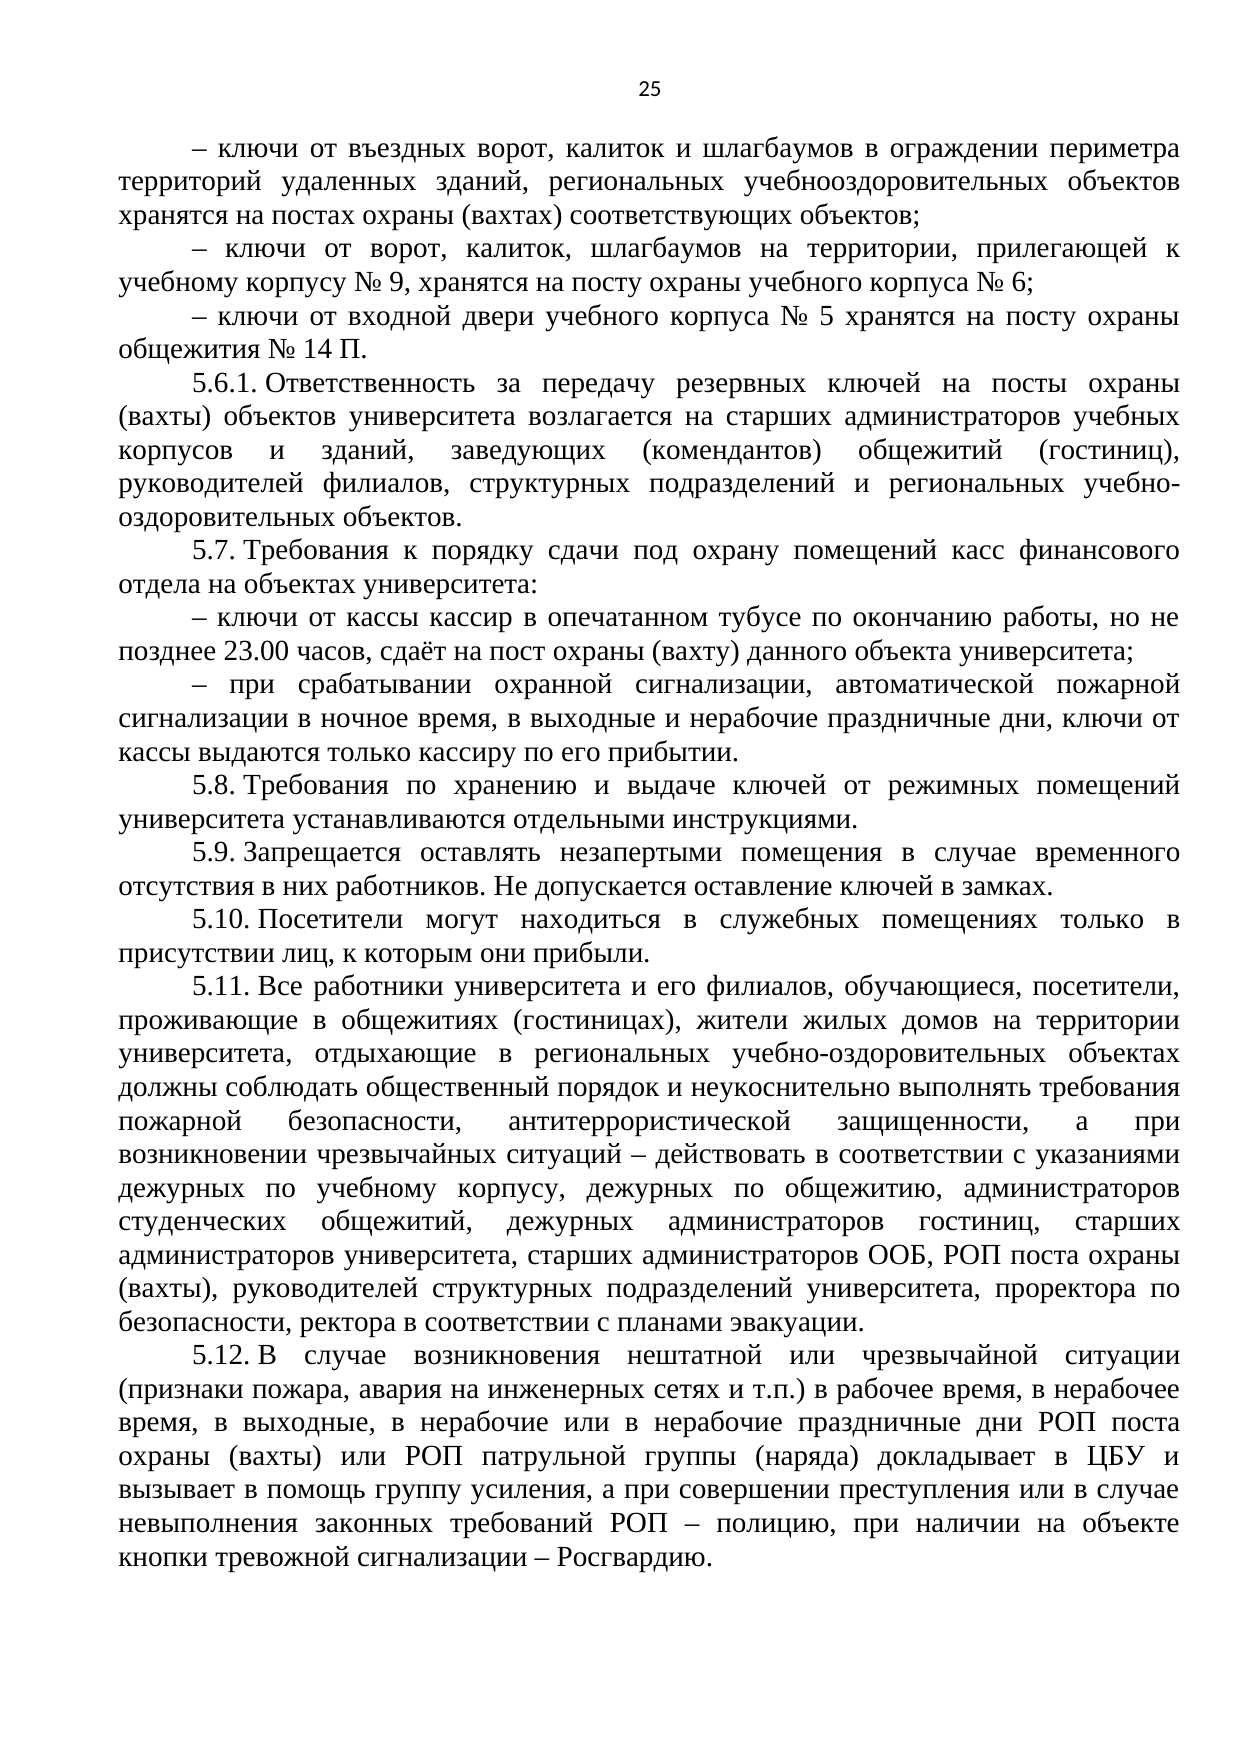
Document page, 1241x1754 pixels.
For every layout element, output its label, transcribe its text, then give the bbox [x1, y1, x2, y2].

text 5.9. Запрещается оставлять незапертыми помещения в случае временного отсутствия в них работников. Не допускается оставление ключей в замках. [118, 834, 1181, 901]
text – ключи от въездных ворот, калиток и шлагбаумов в ограждении периметра территорий удаленных зданий, региональных учебнооздоровительных объектов хранятся на постах охраны (вахтах) соответствующих объектов; [118, 130, 1181, 231]
text 5.11. Все работники университета и его филиалов, обучающиеся, посетители, проживающие в общежитиях (гостиницах), жители жилых домов на территории университета, отдыхающие в региональных учебно-оздоровительных объектах должны соблюдать общественный порядок и неукоснительно выполнять требования пожарной безопасности, антитеррористической защищенности, а при возникновении чрезвычайных ситуаций – действовать в соответствии с указаниями дежурных по учебному корпусу, дежурных по общежитию, администраторов студенческих общежитий, дежурных администраторов гостиниц, старших администраторов университета, старших администраторов ООБ, РОП поста охраны (вахты), руководителей структурных подразделений университета, проректора по безопасности, ректора в соответствии с планами эвакуации. [118, 968, 1181, 1337]
text – ключи от ворот, калиток, шлагбаумов на территории, прилегающей к учебному корпусу № 9, хранятся на посту охраны учебного корпуса № 6; [118, 231, 1181, 298]
text 5.8. Требования по хранению и выдаче ключей от режимных помещений университета устанавливаются отдельными инструкциями. [118, 767, 1181, 834]
text – ключи от кассы кассир в опечатанном тубусе по окончанию работы, но не позднее 23.00 часов, сдаёт на пост охраны (вахту) данного объекта университета; [118, 599, 1181, 667]
text – при срабатывании охранной сигнализации, автоматической пожарной сигнализации в ночное время, в выходные и нерабочие праздничные дни, ключи от кассы выдаются только кассиру по его прибытии. [118, 667, 1181, 767]
text 5.7. Требования к порядку сдачи под охрану помещений касс финансового отдела на объектах университета: [118, 532, 1181, 599]
text 5.6.1. Ответственность за передачу резервных ключей на посты охраны (вахты) объектов университета возлагается на старших администраторов учебных корпусов и зданий, заведующих (комендантов) общежитий (гостиниц), руководителей филиалов, структурных подразделений и региональных учебно-оздоровительных объектов. [118, 365, 1181, 532]
text 5.10. Посетители могут находиться в служебных помещениях только в присутствии лиц, к которым они прибыли. [118, 901, 1181, 968]
text – ключи от входной двери учебного корпуса № 5 хранятся на посту охраны общежития № 14 П. [118, 298, 1181, 365]
text 5.12. В случае возникновения нештатной или чрезвычайной ситуации (признаки пожара, авария на инженерных сетях и т.п.) в рабочее время, в нерабочее время, в выходные, в нерабочие или в нерабочие праздничные дни РОП поста охраны (вахты) или РОП патрульной группы (наряда) докладывает в ЦБУ и вызывает в помощь группу усиления, а при совершении преступления или в случае невыполнения законных требований РОП – полицию, при наличии на объекте кнопки тревожной сигнализации – Росгвардию. [118, 1337, 1181, 1572]
